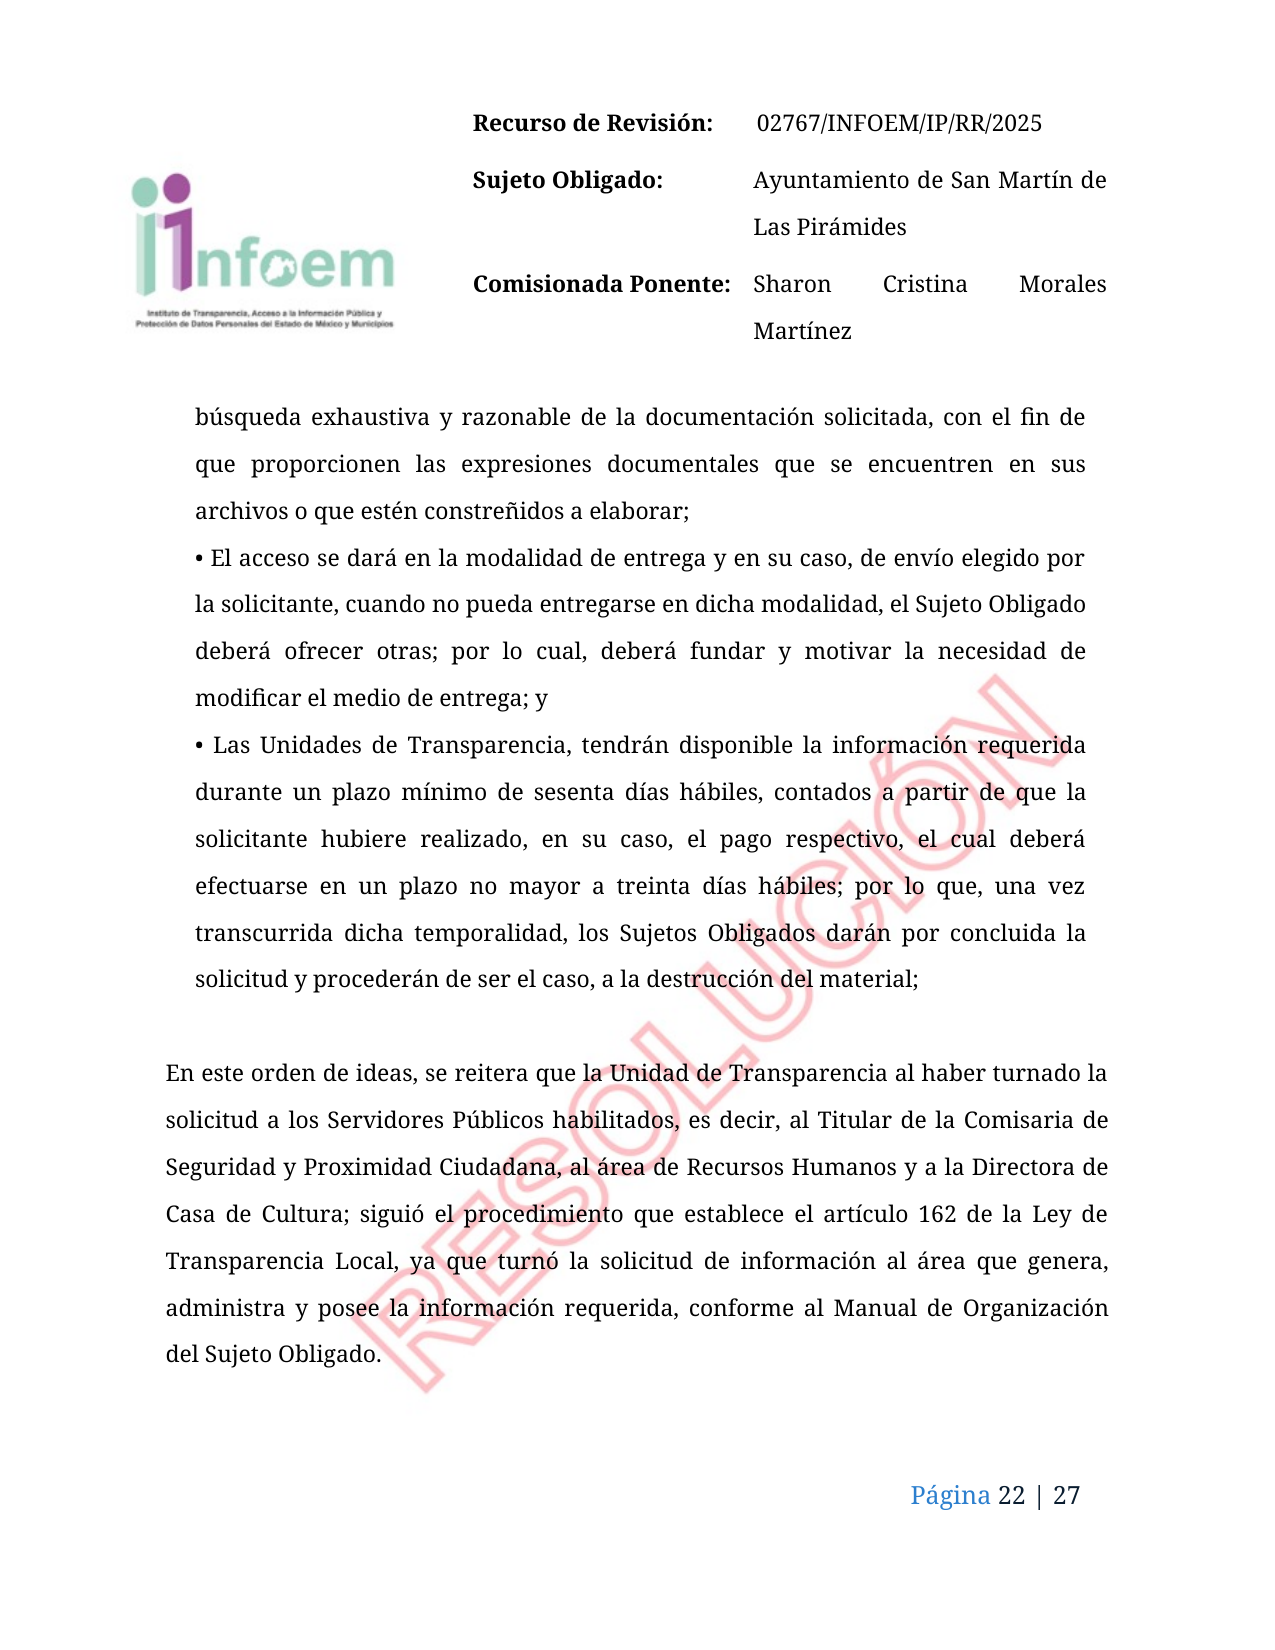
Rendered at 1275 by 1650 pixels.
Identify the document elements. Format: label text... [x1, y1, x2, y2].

picture [2, 108, 1275, 1650]
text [195, 401, 1088, 526]
text • Las Unidades de Transparencia, tendrán disponible la información requerida durante un plazo mínimo de sesenta días hábiles, contados a partir de que la solicitante hubiere realizado, en su caso, el pago respectivo, el cual deberá efectuarse en un plazo no mayor a treinta días hábiles; por lo que, una vez transcurrida dicha temporalidad, los Sujetos Obligados darán por concluida la solicitud y procederán de ser el caso, a la destrucción del material; [195, 729, 1088, 995]
text En este orden de ideas, se reitera que la Unidad de Transparencia al haber turnado la solicitud a los Servidores Públicos habilitados, es decir, al Titular de la Comisaria de Seguridad y Proximidad Ciudadana, al área de Recursos Humanos y a la Directora de Casa de Cultura; siguió el procedimiento que establece el artículo 162 de la Ley de Transparencia Local, ya que turnó la solicitud de información al área que genera, administra y posee la información requerida, conforme al Manual de Organización del Sujeto Obligado. [165, 1057, 1110, 1370]
text • El acceso se dará en la modalidad de entrega y en su caso, de envío elegido por la solicitante, cuando no pueda entregarse en dicha modalidad, el Sujeto Obligado deberá ofrecer otras; por lo cual, deberá fundar y motivar la necesidad de modificar el medio de entrega; y [195, 542, 1088, 713]
